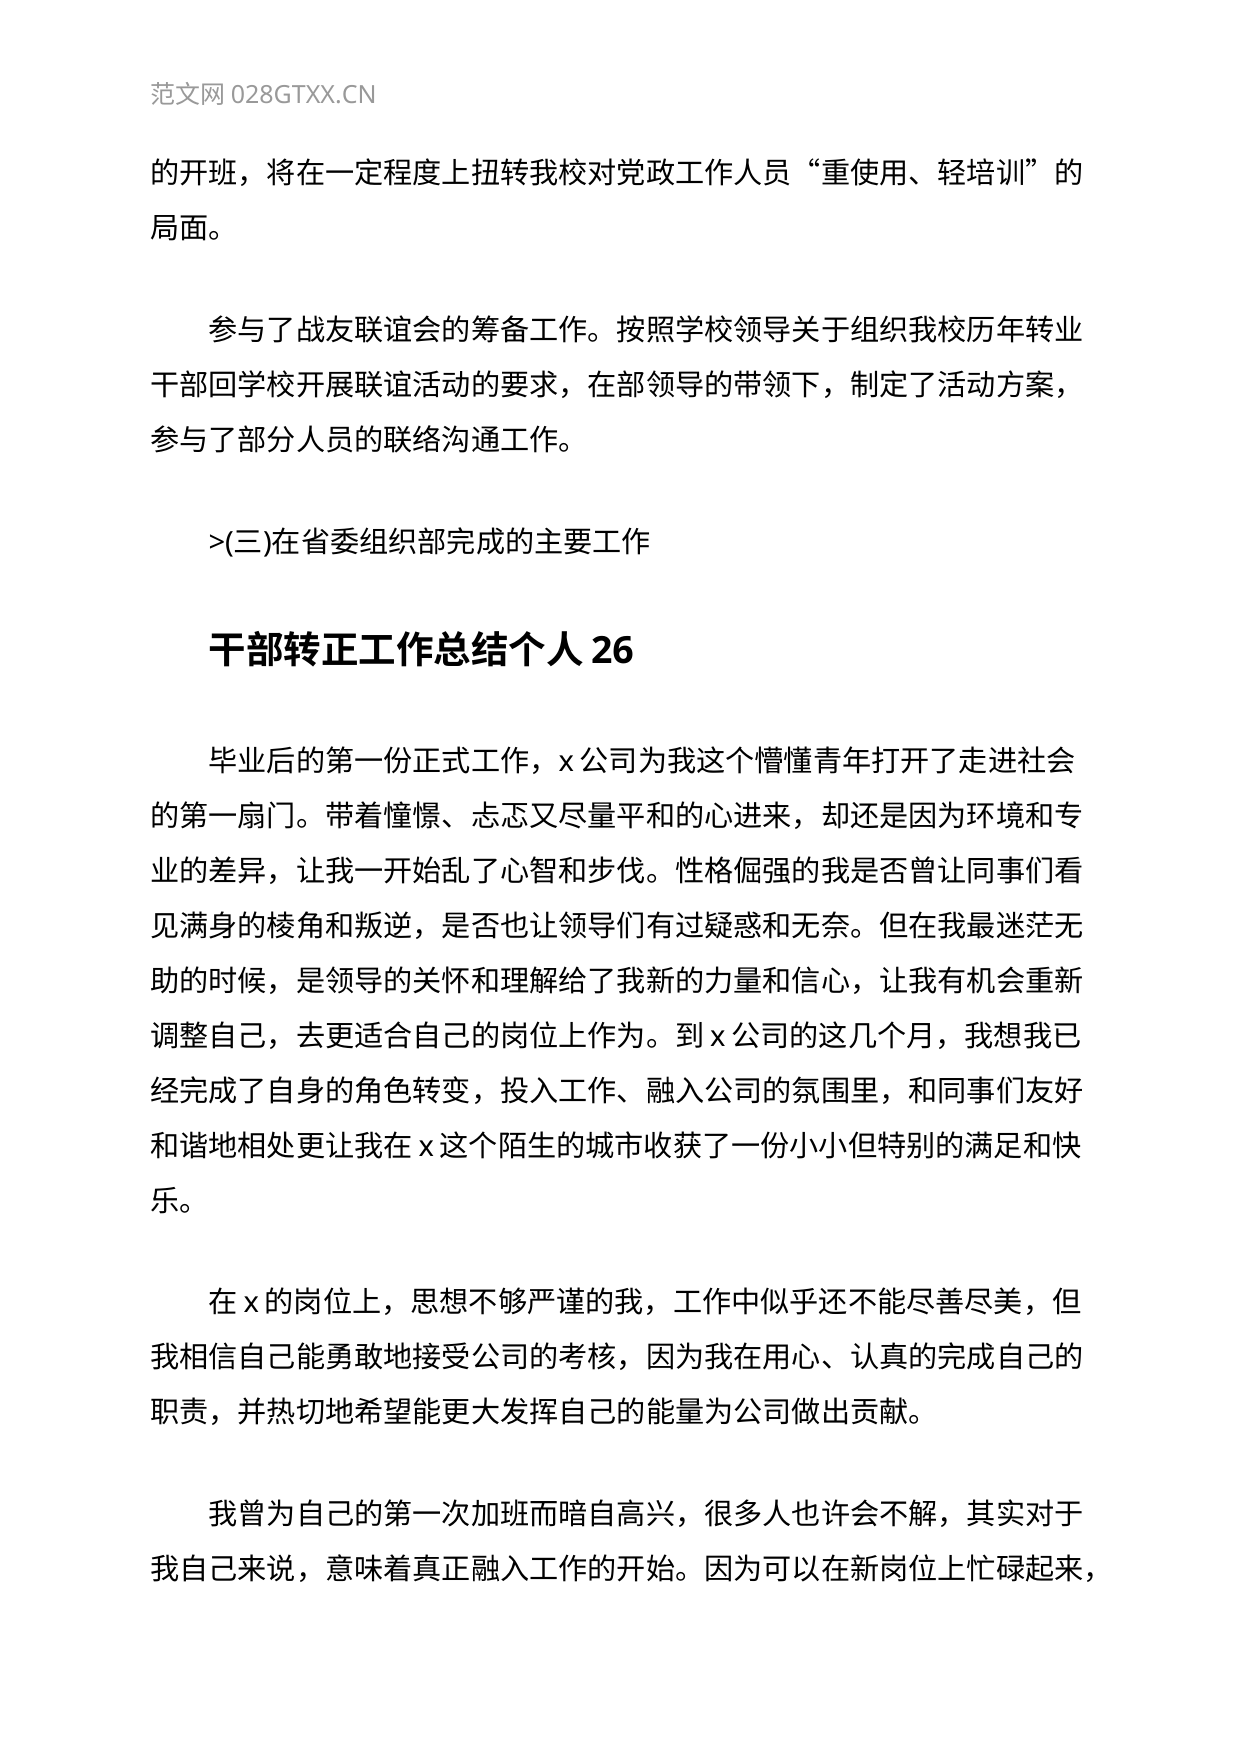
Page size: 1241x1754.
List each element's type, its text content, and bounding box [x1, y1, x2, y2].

text 干部转正工作总结个人26 [150, 620, 1090, 675]
text >(三)在省委组织部完成的主要工作 [150, 518, 1090, 561]
text 在x的岗位上，思想不够严谨的我，工作中似乎还不能尽善尽美，但我相信自己能勇敢地接受公司的考核，因为我在用心、认真的完成自己的职责，并热切地希望能更大发挥自己的能量为公司做出贡献。 [150, 1279, 1090, 1431]
text 参与了战友联谊会的筹备工作。按照学校领导关于组织我校历年转业干部回学校开展联谊活动的要求，在部领导的带领下，制定了活动方案，参与了部分人员的联络沟通工作。 [150, 307, 1090, 459]
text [150, 1491, 1090, 1588]
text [150, 150, 1090, 247]
text 毕业后的第一份正式工作，x公司为我这个懵懂青年打开了走进社会的第一扇门。带着憧憬、忐忑又尽量平和的心进来，却还是因为环境和专业的差异，让我一开始乱了心智和步伐。性格倔强的我是否曾让同事们看见满身的棱角和叛逆，是否也让领导们有过疑惑和无奈。但在我最迷茫无助的时候，是领导的关怀和理解给了我新的力量和信心，让我有机会重新调整自己，去更适合自己的岗位上作为。到x公司的这几个月，我想我已经完成了自身的角色转变，投入工作、融入公司的氛围里，和同事们友好和谐地相处更让我在x这个陌生的城市收获了一份小小但特别的满足和快乐。 [150, 738, 1090, 1219]
